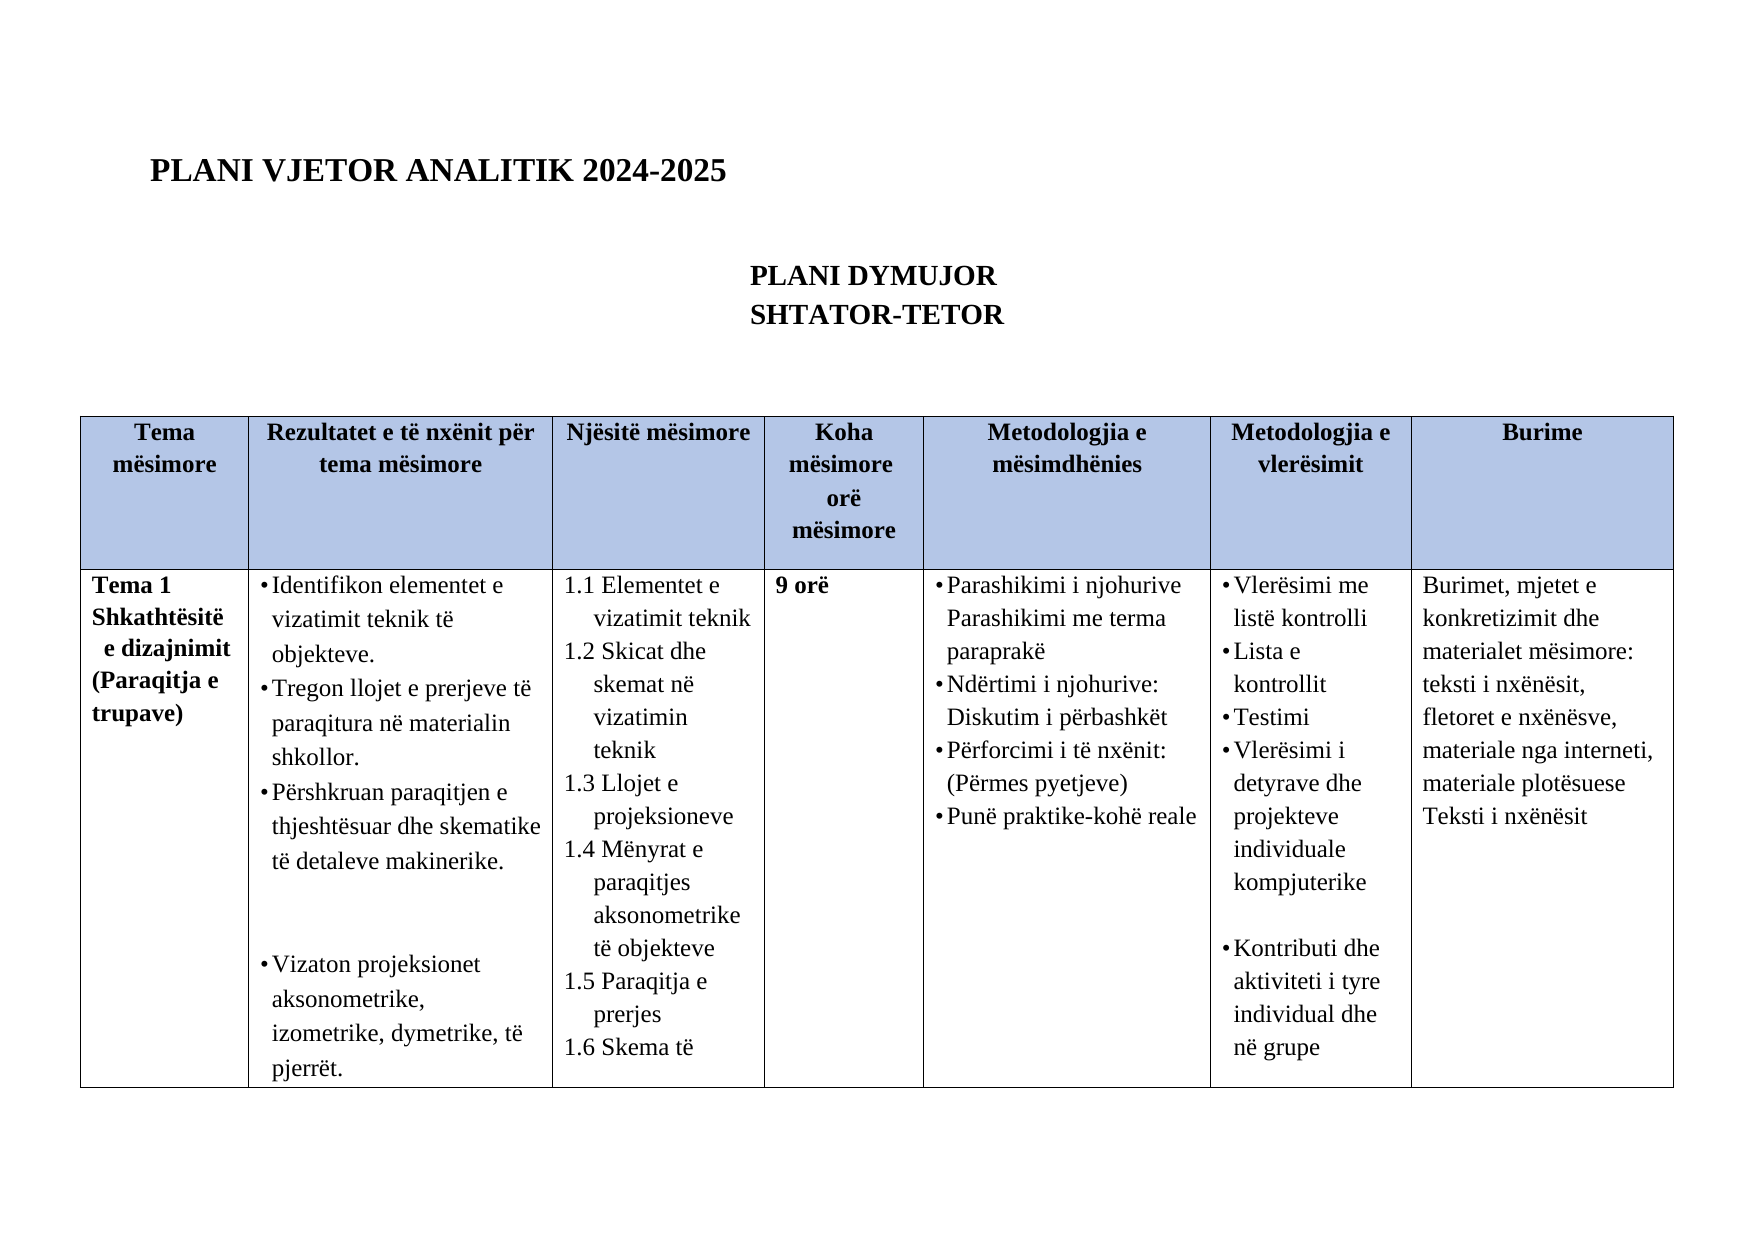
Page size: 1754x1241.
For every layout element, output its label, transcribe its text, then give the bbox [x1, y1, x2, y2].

table_header Metodologjia e vlerësimit [1211, 417, 1411, 569]
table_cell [249, 570, 552, 1087]
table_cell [81, 570, 248, 1087]
table_header Tema mësimore [81, 417, 248, 569]
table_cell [1211, 570, 1411, 1087]
table_header Rezultatet e të nxënit për tema mësimore [249, 417, 552, 569]
table_header Burime [1412, 417, 1673, 569]
table_header Njësitë mësimore [553, 417, 764, 569]
text PLANI VJETOR ANALITIK 2024-2025 [150, 150, 1604, 188]
text PLANI DYMUJOR SHTATOR-TETOR [150, 215, 1604, 330]
table_cell 9 orë [765, 570, 923, 1087]
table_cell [553, 570, 764, 1087]
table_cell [1412, 570, 1673, 1087]
table_header Metodologjia e mësimdhënies [924, 417, 1210, 569]
table_header Koha mësimore orë mësimore [765, 417, 923, 569]
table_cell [924, 570, 1210, 1087]
